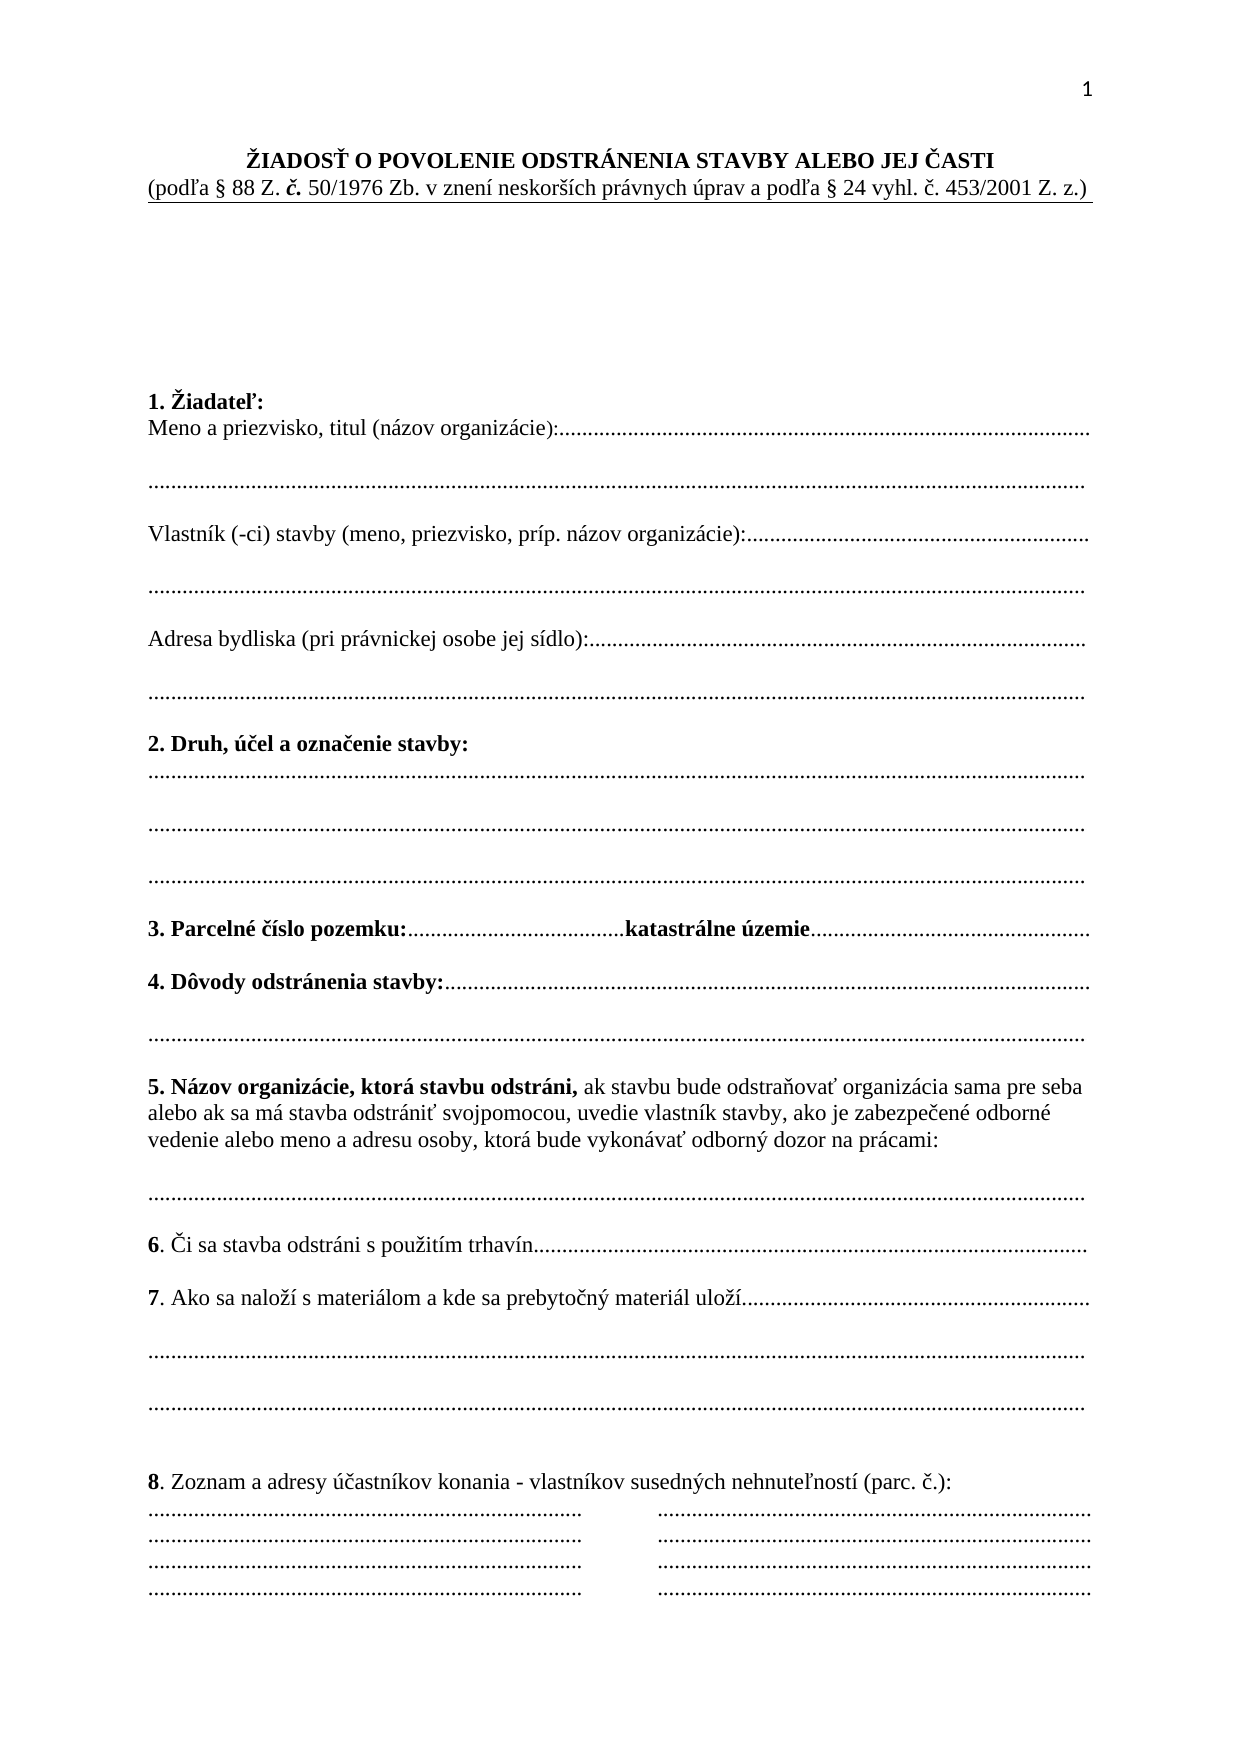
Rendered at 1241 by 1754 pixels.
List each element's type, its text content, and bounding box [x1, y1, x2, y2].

text ................................................................................................................................................................................................................................................................................................................................................................................................................................................................................................................................................................................................................................ [148, 1495, 583, 1600]
text ŽIADOSŤ O POVOLENIE ODSTRÁNENIA STAVBY ALEBO JEJ ČASTI [148, 148, 1093, 174]
text 1. Žiadateľ: [148, 388, 1093, 414]
text 3. Parcelné číslo pozemku:......................................katastrálne územie................................................. [148, 915, 1093, 941]
text Vlastník (-ci) stavby (meno, priezvisko, príp. názov organizácie):............................................................ [148, 520, 1093, 546]
text 7. Ako sa naloží s materiálom a kde sa prebytočný materiál uloží............................................................. [148, 1284, 1093, 1310]
text Adresa bydliska (pri právnickej osobe jej sídlo):....................................................................................... [148, 625, 1093, 651]
text 6. Či sa stavba odstráni s použitím trhavín................................................................................................. [148, 1231, 1093, 1258]
text (podľa § 88 Z. č. 50/1976 Zb. v znení neskorších právnych úprav a podľa § 24 vyhl. č. 453/2001 Z. z.) [148, 174, 1093, 202]
text 5. Názov organizácie, ktorá stavbu odstráni, ak stavbu bude odstraňovať organizácia sama pre seba alebo ak sa má stavba odstrániť svojpomocou, uvedie vlastník stavby, ako je zabezpečené odborné vedenie alebo meno a adresu osoby, ktorá bude vykonávať odborný dozor na prácami: [148, 1073, 1093, 1152]
text 2. Druh, účel a označenie stavby: [148, 731, 1093, 757]
text 4. Dôvody odstránenia stavby:................................................................................................................. [148, 968, 1093, 994]
text ................................................................................................................................................................................................................................................................................................................................................................................................................................................................................................................................................................................................................................ [657, 1495, 1093, 1600]
text Meno a priezvisko, titul (názov organizácie):............................................................................................. [148, 414, 1093, 441]
text 8. Zoznam a adresy účastníkov konania - vlastníkov susedných nehnuteľností (parc. č.): [148, 1468, 1093, 1495]
